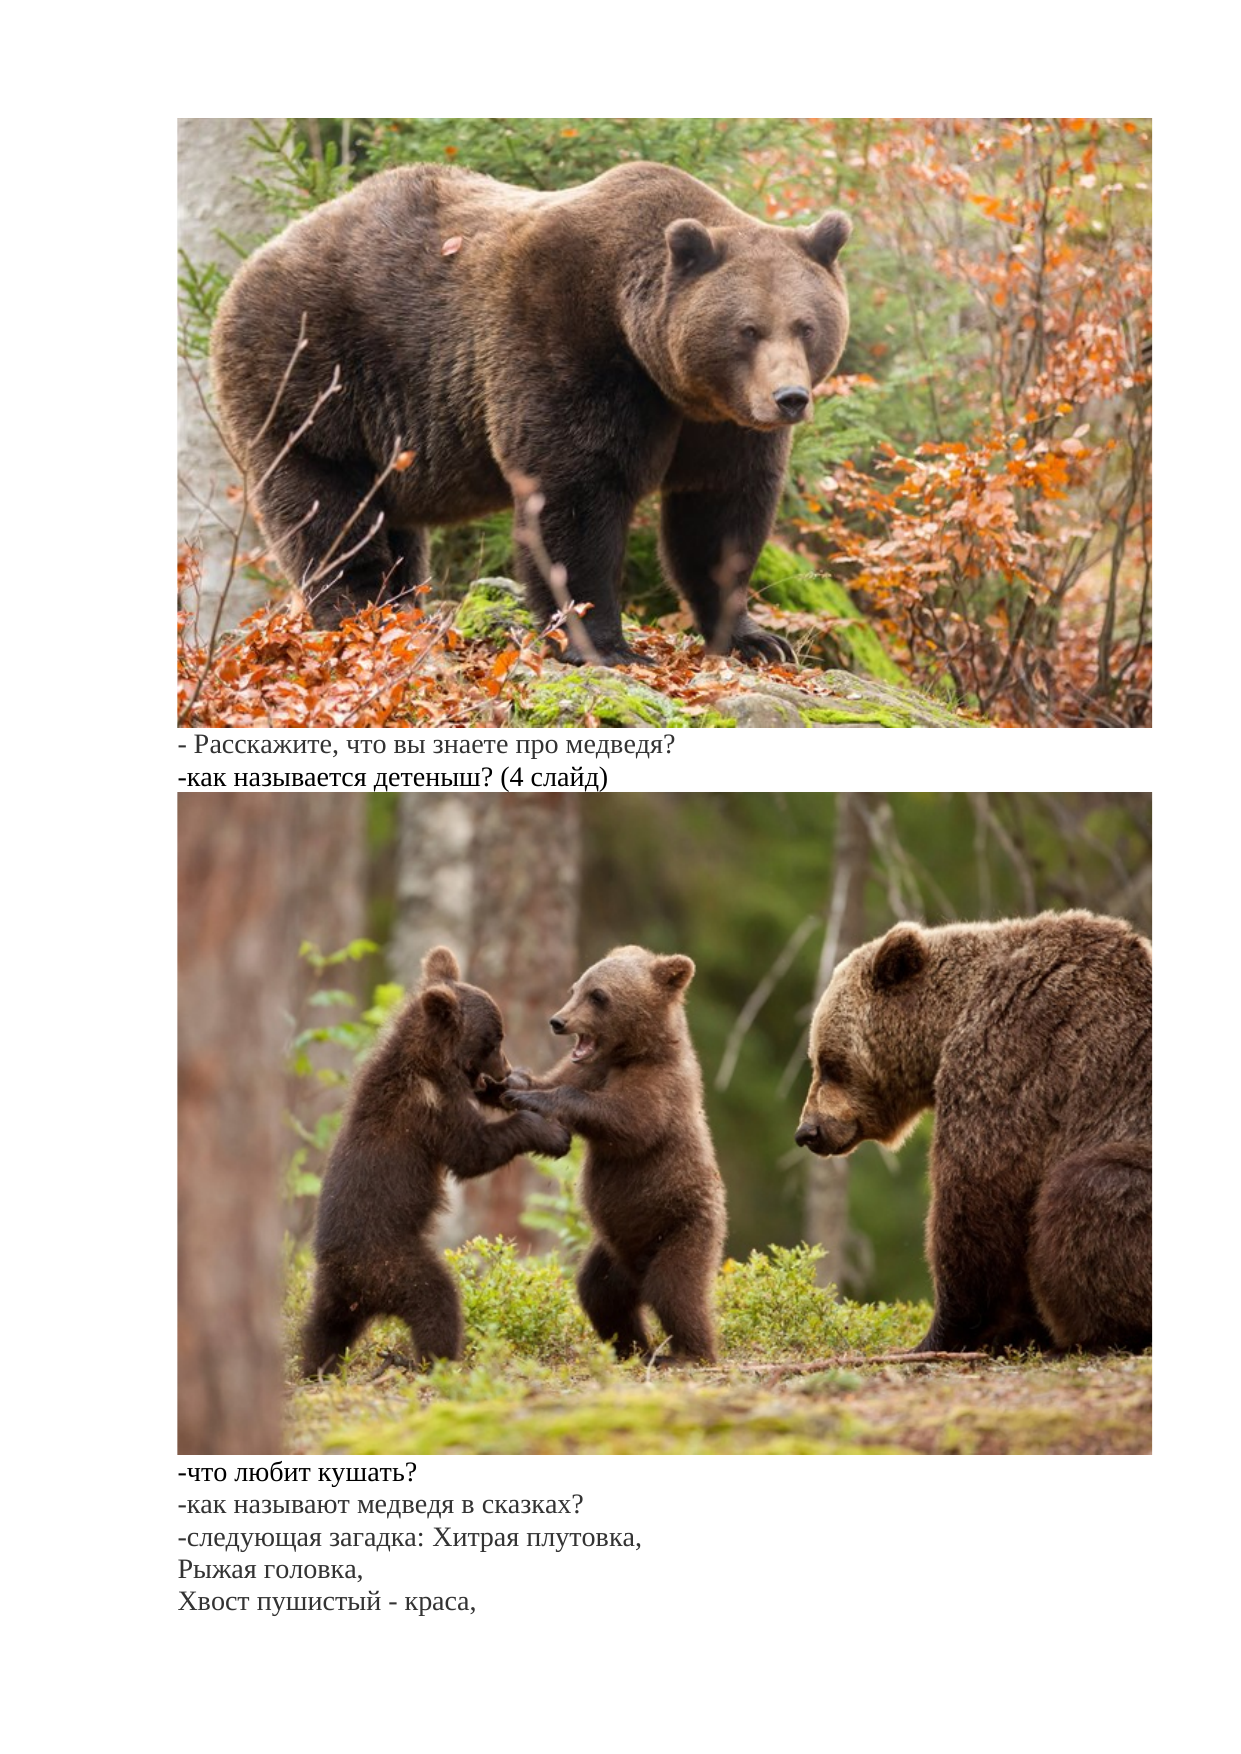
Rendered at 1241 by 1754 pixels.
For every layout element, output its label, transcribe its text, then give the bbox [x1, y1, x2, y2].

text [177, 1519, 1152, 1617]
text -как называется детеныш? (4 слайд) -что любит кушать? -как называют медведя в сказках? [177, 760, 1152, 792]
text - Расскажите, что вы знаете про медведя? [177, 728, 1152, 760]
picture [177, 792, 1153, 1455]
picture [177, 118, 1153, 728]
text -как называется детеныш? (4 слайд) -что любит кушать? -как называют медведя в сказках? [177, 1455, 1152, 1519]
